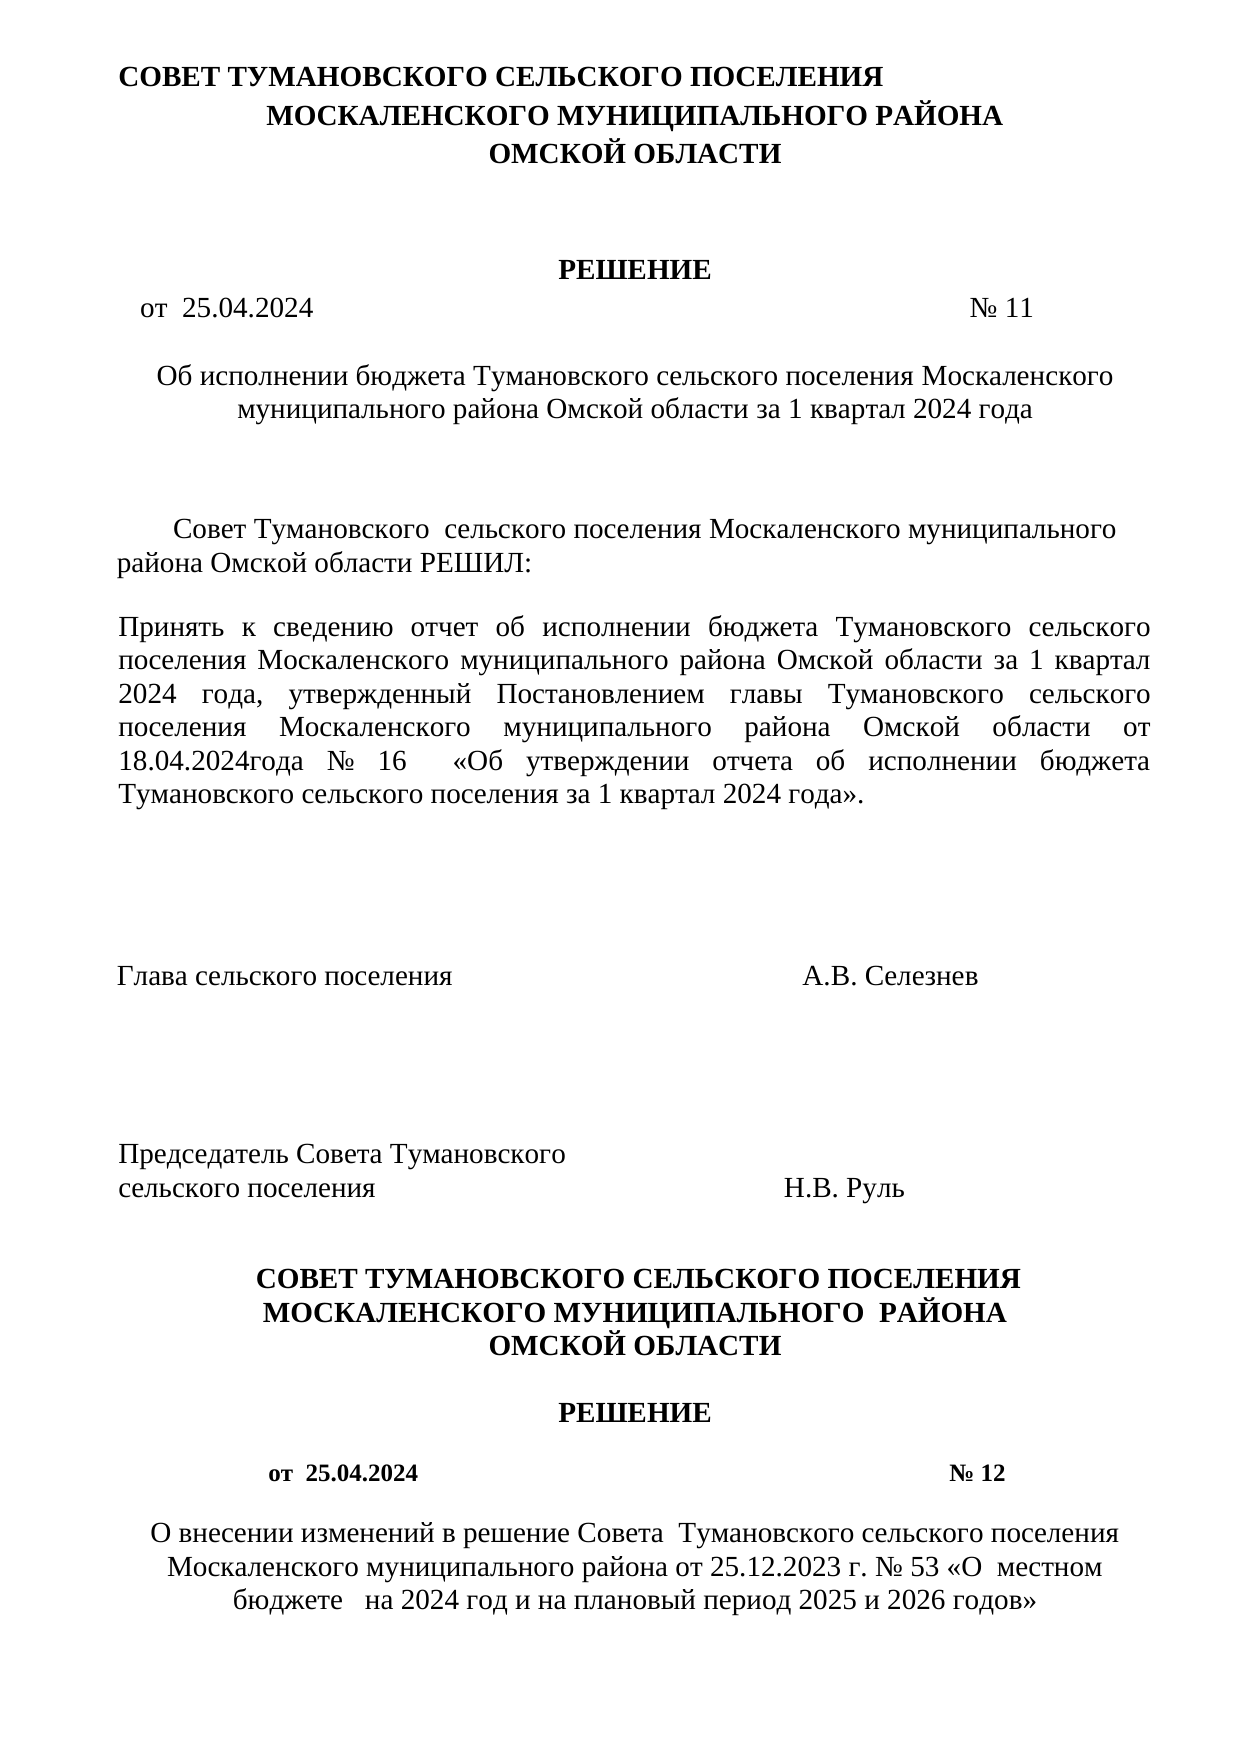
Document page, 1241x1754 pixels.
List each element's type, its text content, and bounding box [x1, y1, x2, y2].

text сельского поселения Н.В. Руль [118, 1170, 1152, 1204]
text Совет Тумановского сельского поселения Москаленского муниципального района Омской области РЕШИЛ: [117, 511, 1152, 579]
text от 25.04.2024 № 11 [118, 290, 1152, 324]
text Об исполнении бюджета Тумановского сельского поселения Москаленского муниципального района Омской области за 1 квартал 2024 года [118, 358, 1152, 425]
text ОМСКОЙ ОБЛАСТИ [118, 1328, 1152, 1362]
text Глава сельского поселения А.В. Селезнев [117, 958, 1152, 992]
text Председатель Совета Тумановского [118, 1137, 1152, 1170]
text РЕШЕНИЕ [118, 252, 1152, 285]
text ОМСКОЙ ОБЛАСТИ [118, 136, 1152, 170]
text Принять к сведению отчет об исполнении бюджета Тумановского сельского поселения Москаленского муниципального района Омской области за 1 квартал 2024 года, утвержденный Постановлением главы Тумановского сельского поселения Москаленского муниципального района Омской области от 18.04.2024года № 16 «Об утверждении отчета об исполнении бюджета Тумановского сельского поселения за 1 квартал 2024 года». [118, 609, 1152, 810]
text СОВЕТ ТУМАНОВСКОГО СЕЛЬСКОГО ПОСЕЛЕНИЯ [118, 59, 1152, 93]
text МОСКАЛЕНСКОГО МУНИЦИПАЛЬНОГО РАЙОНА [118, 98, 1152, 131]
text О внесении изменений в решение Совета Тумановского сельского поселения Москаленского муниципального района от 25.12.2023 г. № 53 «О местном бюджете на 2024 год и на плановый период 2025 и 2026 годов» [118, 1515, 1152, 1616]
text от 25.04.2024 № 12 [118, 1458, 1152, 1486]
text РЕШЕНИЕ [118, 1395, 1152, 1429]
title СОВЕТ ТУМАНОВСКОГО СЕЛЬСКОГО ПОСЕЛЕНИЯ МОСКАЛЕНСКОГО МУНИЦИПАЛЬНОГО РАЙОНА [118, 1261, 1152, 1328]
